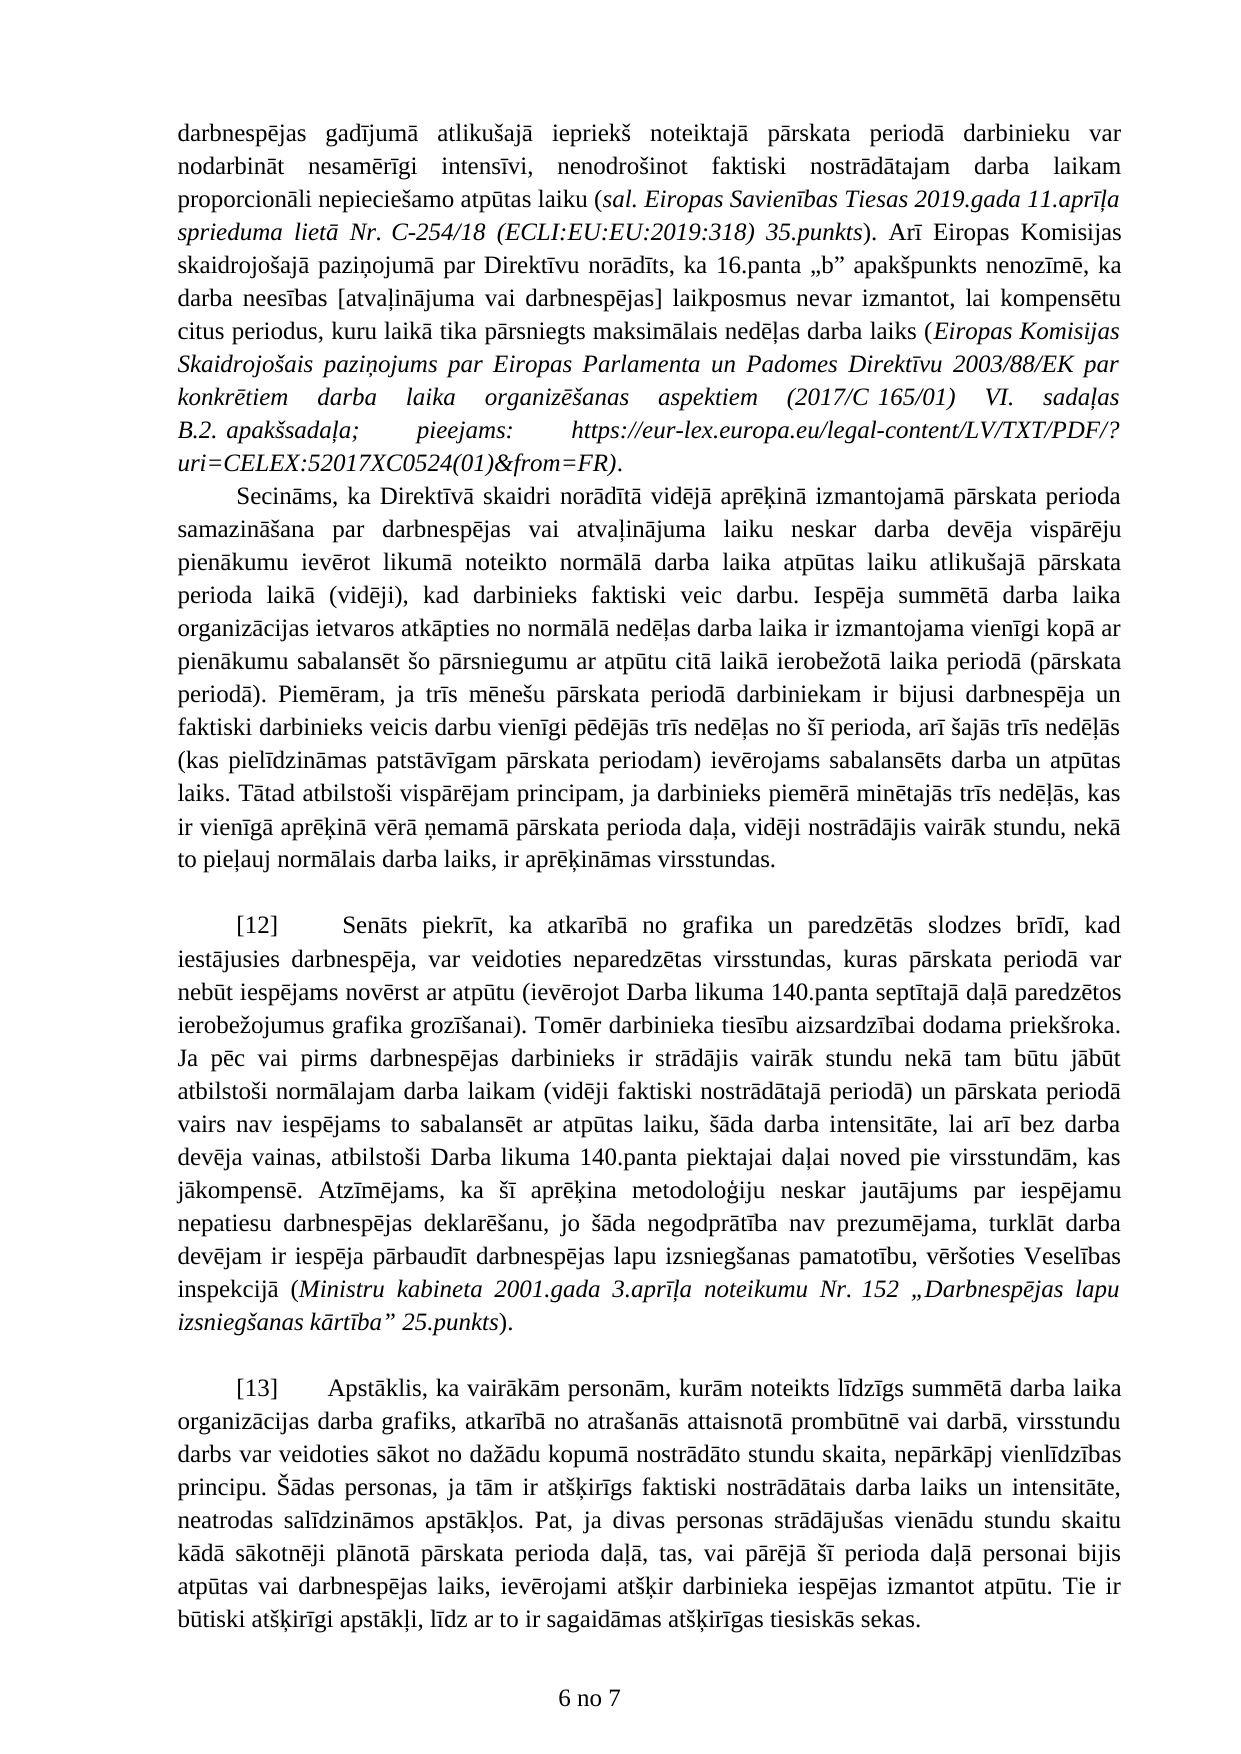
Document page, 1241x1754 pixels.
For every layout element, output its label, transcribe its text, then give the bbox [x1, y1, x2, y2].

list Senāts piekrīt, ka atkarībā no grafika un paredzētās slodzes brīdī, kad iestājusies darbnespēja, var veidoties neparedzētas virsstundas, kuras pārskata periodā var nebūt iespējams novērst ar atpūtu (ievērojot Darba likuma 140.panta septītajā daļā paredzētos ierobežojumus grafika grozīšanai). Tomēr darbinieka tiesību aizsardzībai dodama priekšroka. Ja pēc vai pirms darbnespējas darbinieks ir strādājis vairāk stundu nekā tam būtu jābūt atbilstoši normālajam darba laikam (vidēji faktiski nostrādātajā periodā) un pārskata periodā vairs nav iespējams to sabalansēt ar atpūtas laiku, šāda darba intensitāte, lai arī bez darba devēja vainas, atbilstoši Darba likuma 140.panta piektajai daļai noved pie virsstundām, kas jākompensē. Atzīmējams, ka šī aprēķina metodoloģiju neskar jautājums par iespējamu nepatiesu darbnespējas deklarēšanu, jo šāda negodprātība nav prezumējama, turklāt darba devējam ir iespēja pārbaudīt darbnespējas lapu izsniegšanas pamatotību, vēršoties Veselības inspekcijā (Ministru kabineta 2001.gada 3.aprīļa noteikumu Nr. 152 „Darbnespējas lapu izsniegšanas kārtība” 25.punkts). [177, 911, 1122, 1336]
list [177, 118, 1122, 477]
list Apstāklis, ka vairākām personām, kurām noteikts līdzīgs summētā darba laika organizācijas darba grafiks, atkarībā no atrašanās attaisnotā prombūtnē vai darbā, virsstundu darbs var veidoties sākot no dažādu kopumā nostrādāto stundu skaita, nepārkāpj vienlīdzības principu. Šādas personas, ja tām ir atšķirīgs faktiski nostrādātais darba laiks un intensitāte, neatrodas salīdzināmos apstākļos. Pat, ja divas personas strādājušas vienādu stundu skaitu kādā sākotnēji plānotā pārskata perioda daļā, tas, vai pārējā šī perioda daļā personai bijis atpūtas vai darbnespējas laiks, ievērojami atšķir darbinieka iespējas izmantot atpūtu. Tie ir būtiski atšķirīgi apstākļi, līdz ar to ir sagaidāmas atšķirīgas tiesiskās sekas. [177, 1373, 1122, 1633]
text Secināms, ka Direktīvā skaidri norādītā vidējā aprēķinā izmantojamā pārskata perioda samazināšana par darbnespējas vai atvaļinājuma laiku neskar darba devēja vispārēju pienākumu ievērot likumā noteikto normālā darba laika atpūtas laiku atlikušajā pārskata perioda laikā (vidēji), kad darbinieks faktiski veic darbu. Iespēja summētā darba laika organizācijas ietvaros atkāpties no normālā nedēļas darba laika ir izmantojama vienīgi kopā ar pienākumu sabalansēt šo pārsniegumu ar atpūtu citā laikā ierobežotā laika periodā (pārskata periodā). Piemēram, ja trīs mēnešu pārskata periodā darbiniekam ir bijusi darbnespēja un faktiski darbinieks veicis darbu vienīgi pēdējās trīs nedēļas no šī perioda, arī šajās trīs nedēļās (kas pielīdzināmas patstāvīgam pārskata periodam) ievērojams sabalansēts darba un atpūtas laiks. Tātad atbilstoši vispārējam principam, ja darbinieks piemērā minētajās trīs nedēļās, kas ir vienīgā aprēķinā vērā ņemamā pārskata perioda daļa, vidēji nostrādājis vairāk stundu, nekā to pieļauj normālais darba laiks, ir aprēķināmas virsstundas. [177, 481, 1122, 873]
